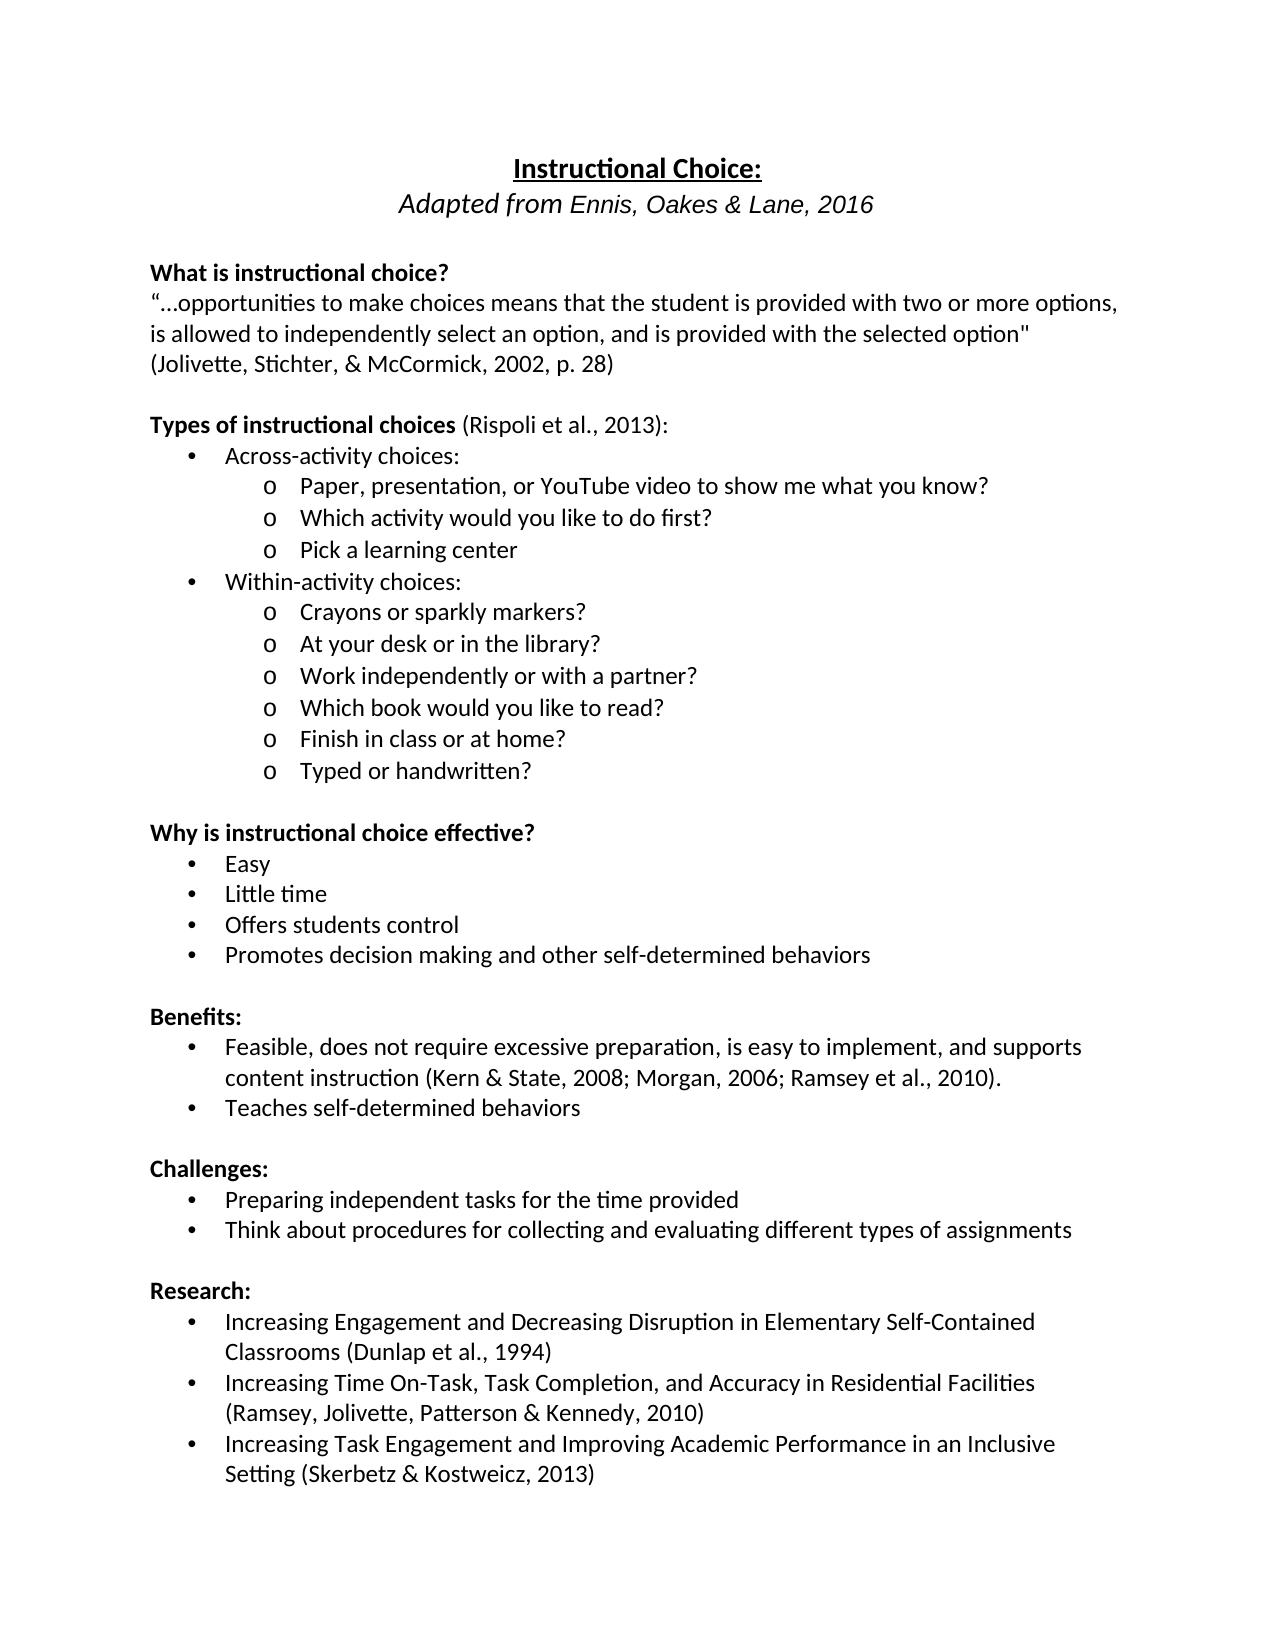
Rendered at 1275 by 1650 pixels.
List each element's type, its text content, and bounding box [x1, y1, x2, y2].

list At your desk or in the library? [262, 628, 1125, 660]
list Within-activity choices: [187, 566, 1125, 596]
list Easy [187, 848, 1125, 878]
list Increasing Engagement and Decreasing Disruption in Elementary Self-Contained Classrooms (Dunlap et al., 1994) [187, 1306, 1125, 1367]
list Which book would you like to read? [262, 692, 1125, 723]
list Paper, presentation, or YouTube video to show me what you know? [262, 471, 1125, 502]
list Increasing Task Engagement and Improving Academic Performance in an Inclusive Setting (Skerbetz & Kostweicz, 2013) [187, 1428, 1125, 1489]
list Feasible, does not require excessive preparation, is easy to implement, and supports content instruction (Kern & State, 2008; Morgan, 2006; Ramsey et al., 2010). [187, 1031, 1125, 1092]
text Why is instructional choice effective? [150, 817, 1125, 848]
list Think about procedures for collecting and evaluating different types of assignments [187, 1214, 1125, 1245]
list Increasing Time On-Task, Task Completion, and Accuracy in Residential Facilities (Ramsey, Jolivette, Patterson & Kennedy, 2010) [187, 1367, 1125, 1428]
list Across-activity choices: [187, 440, 1125, 471]
text Challenges: [150, 1153, 1125, 1184]
list Crayons or sparkly markers? [262, 596, 1125, 628]
text What is instructional choice? [150, 257, 1125, 287]
list Pick a learning center [262, 534, 1125, 566]
text Research: [150, 1275, 1125, 1306]
list Little time [187, 878, 1125, 909]
list Teaches self-determined behaviors [187, 1092, 1125, 1123]
list Preparing independent tasks for the time provided [187, 1184, 1125, 1214]
list Typed or handwritten? [262, 755, 1125, 787]
list Which activity would you like to do first? [262, 502, 1125, 534]
list Finish in class or at home? [262, 723, 1125, 755]
list Work independently or with a partner? [262, 660, 1125, 692]
text “…opportunities to make choices means that the student is provided with two or more options, is allowed to independently select an option, and is provided with the selected option" (Jolivette, Stichter, & McCormick, 2002, p. 28) [150, 287, 1125, 379]
list Promotes decision making and other self-determined behaviors [187, 939, 1125, 970]
text Adapted from Ennis, Oakes & Lane, 2016 [150, 186, 1125, 221]
list Offers students control [187, 909, 1125, 939]
text Types of instructional choices (Rispoli et al., 2013): [150, 409, 1125, 440]
text Instructional Choice: [150, 150, 1125, 186]
text Benefits: [150, 1001, 1125, 1031]
